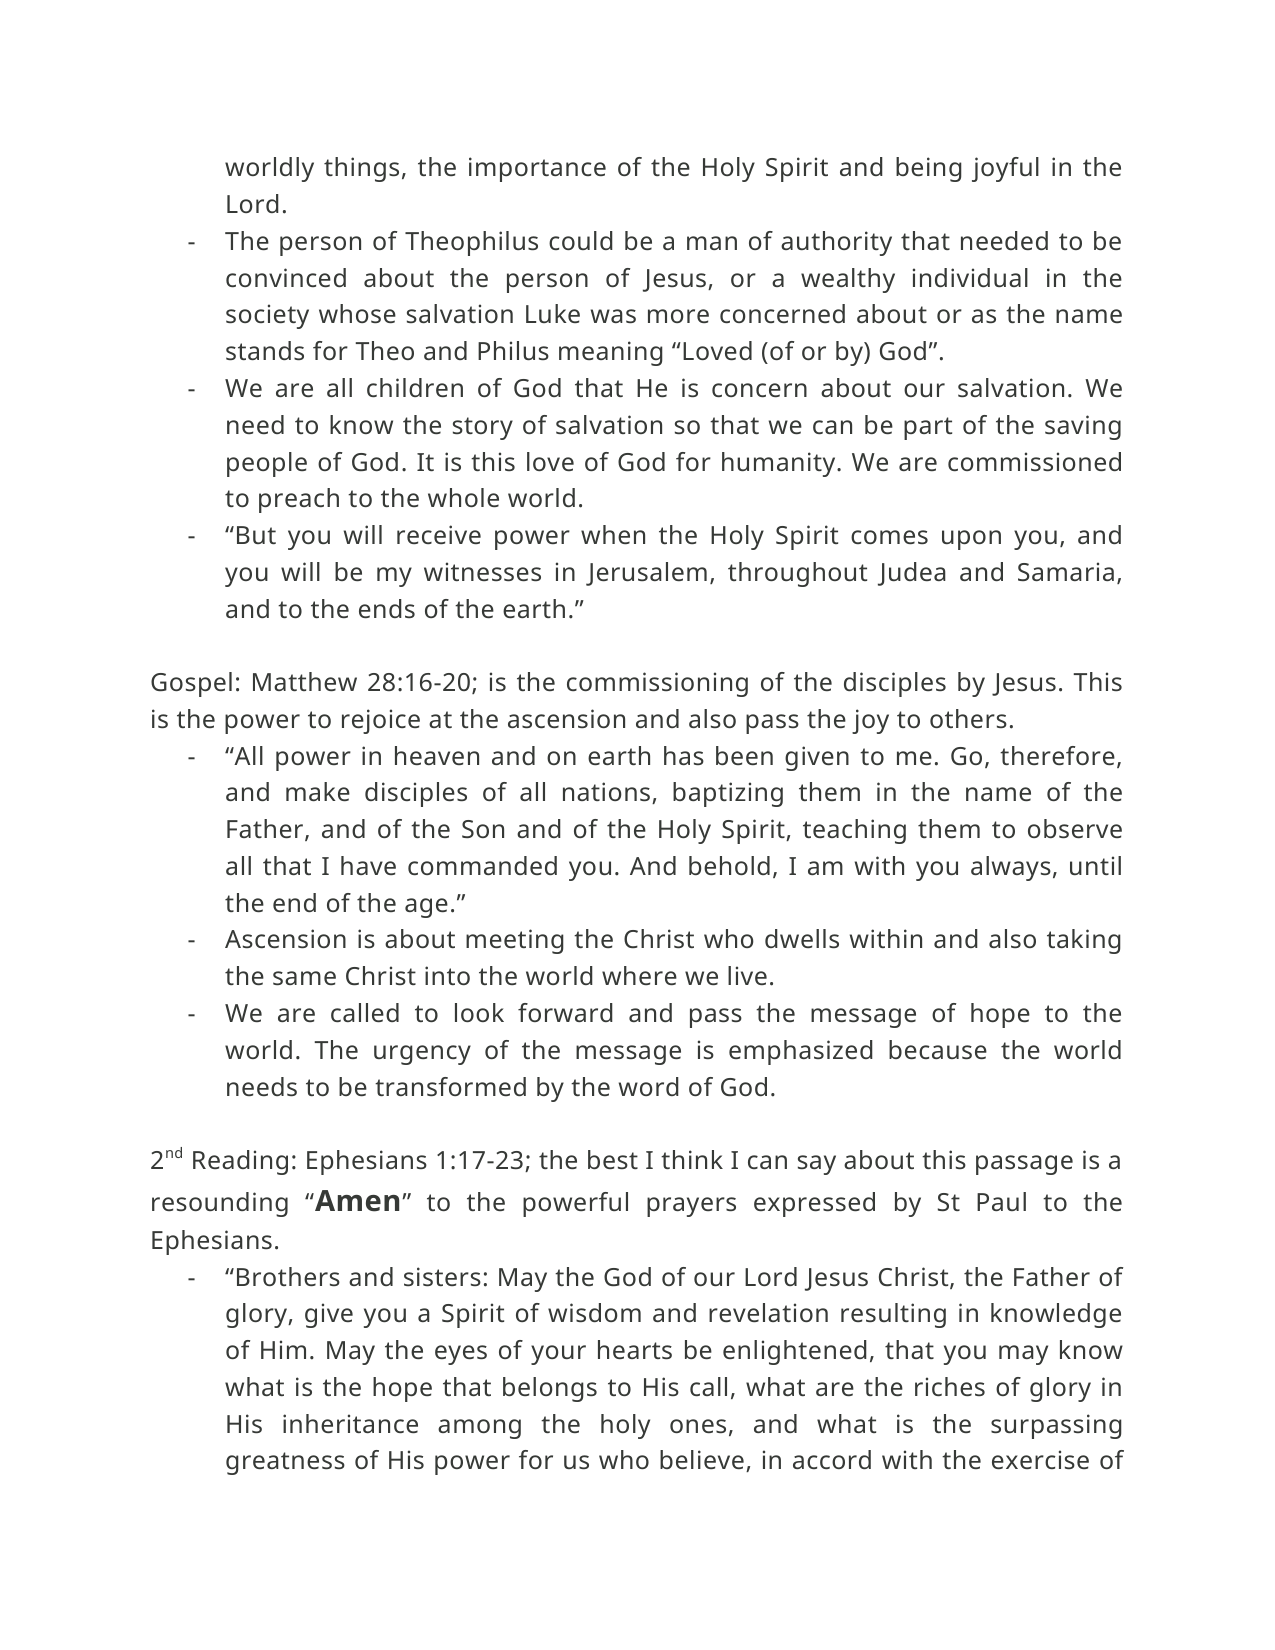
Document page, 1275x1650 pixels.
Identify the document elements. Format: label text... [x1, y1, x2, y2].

text Gospel: Matthew 28:16-20; is the commissioning of the disciples by Jesus. This is the power to rejoice at the ascension and also pass the joy to others. [150, 665, 1125, 736]
list The person of Theophilus could be a man of authority that needed to be convinced about the person of Jesus, or a wealthy individual in the society whose salvation Luke was more concerned about or as the name stands for Theo and Philus meaning “Loved (of or by) God”. [187, 223, 1125, 368]
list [187, 1259, 1125, 1477]
list We are all children of God that He is concern about our salvation. We need to know the story of salvation so that we can be part of the saving people of God. It is this love of God for humanity. We are commissioned to preach to the whole world. [187, 371, 1125, 515]
text 2nd Reading: Ephesians 1:17-23; the best I think I can say about this passage is a resounding “Amen” to the powerful prayers expressed by St Paul to the Ephesians. [150, 1143, 1125, 1256]
list “But you will receive power when the Holy Spirit comes upon you, and you will be my witnesses in Jerusalem, throughout Judea and Samaria, and to the ends of the earth.” [187, 518, 1125, 625]
list “All power in heaven and on earth has been given to me. Go, therefore, and make disciples of all nations, baptizing them in the name of the Father, and of the Son and of the Holy Spirit, teaching them to observe all that I have commanded you. And behold, I am with you always, until the end of the age.” [187, 738, 1125, 919]
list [187, 150, 1125, 221]
list Ascension is about meeting the Christ who dwells within and also taking the same Christ into the world where we live. [187, 922, 1125, 993]
list We are called to look forward and pass the message of hope to the world. The urgency of the message is emphasized because the world needs to be transformed by the word of God. [187, 996, 1125, 1103]
